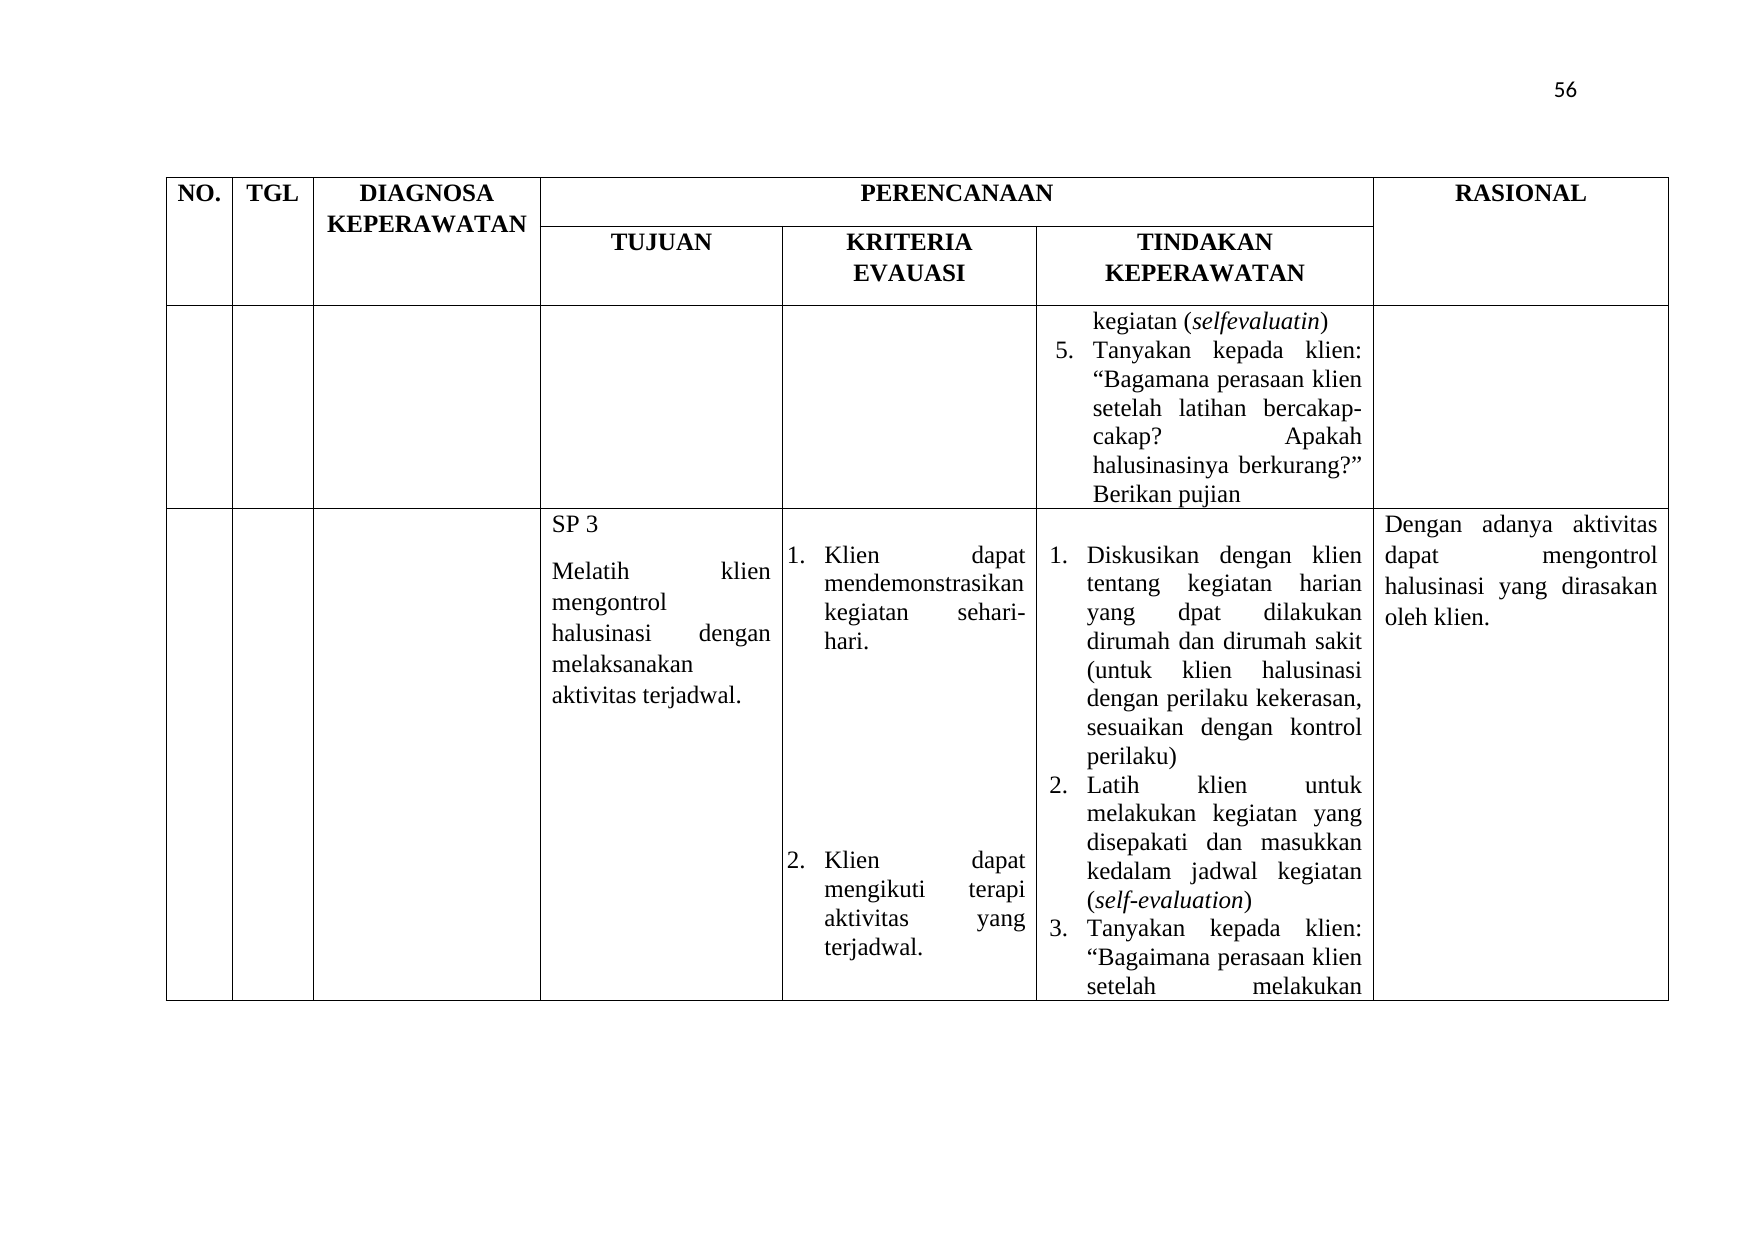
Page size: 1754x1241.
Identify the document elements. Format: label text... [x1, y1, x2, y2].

table_header DIAGNOSA KEPERAWATAN [314, 178, 540, 305]
table_cell [167, 509, 232, 1000]
table_cell [167, 306, 232, 508]
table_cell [1374, 509, 1668, 1000]
table_cell [233, 306, 313, 508]
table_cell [783, 509, 1036, 1000]
table_cell [314, 509, 540, 1000]
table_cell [1374, 306, 1668, 508]
table_header NO. [167, 178, 232, 305]
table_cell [541, 509, 782, 1000]
table_cell [314, 306, 540, 508]
table_header PERENCANAAN [541, 178, 1373, 226]
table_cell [1037, 306, 1373, 508]
table_header TGL [233, 178, 313, 305]
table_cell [1037, 509, 1373, 1000]
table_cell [541, 306, 782, 508]
table_cell KRITERIA EVAUASI [783, 227, 1036, 305]
table_cell TUJUAN [541, 227, 782, 305]
table_header RASIONAL [1374, 178, 1668, 305]
table_cell TINDAKAN KEPERAWATAN [1037, 227, 1373, 305]
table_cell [783, 306, 1036, 508]
table_cell [233, 509, 313, 1000]
